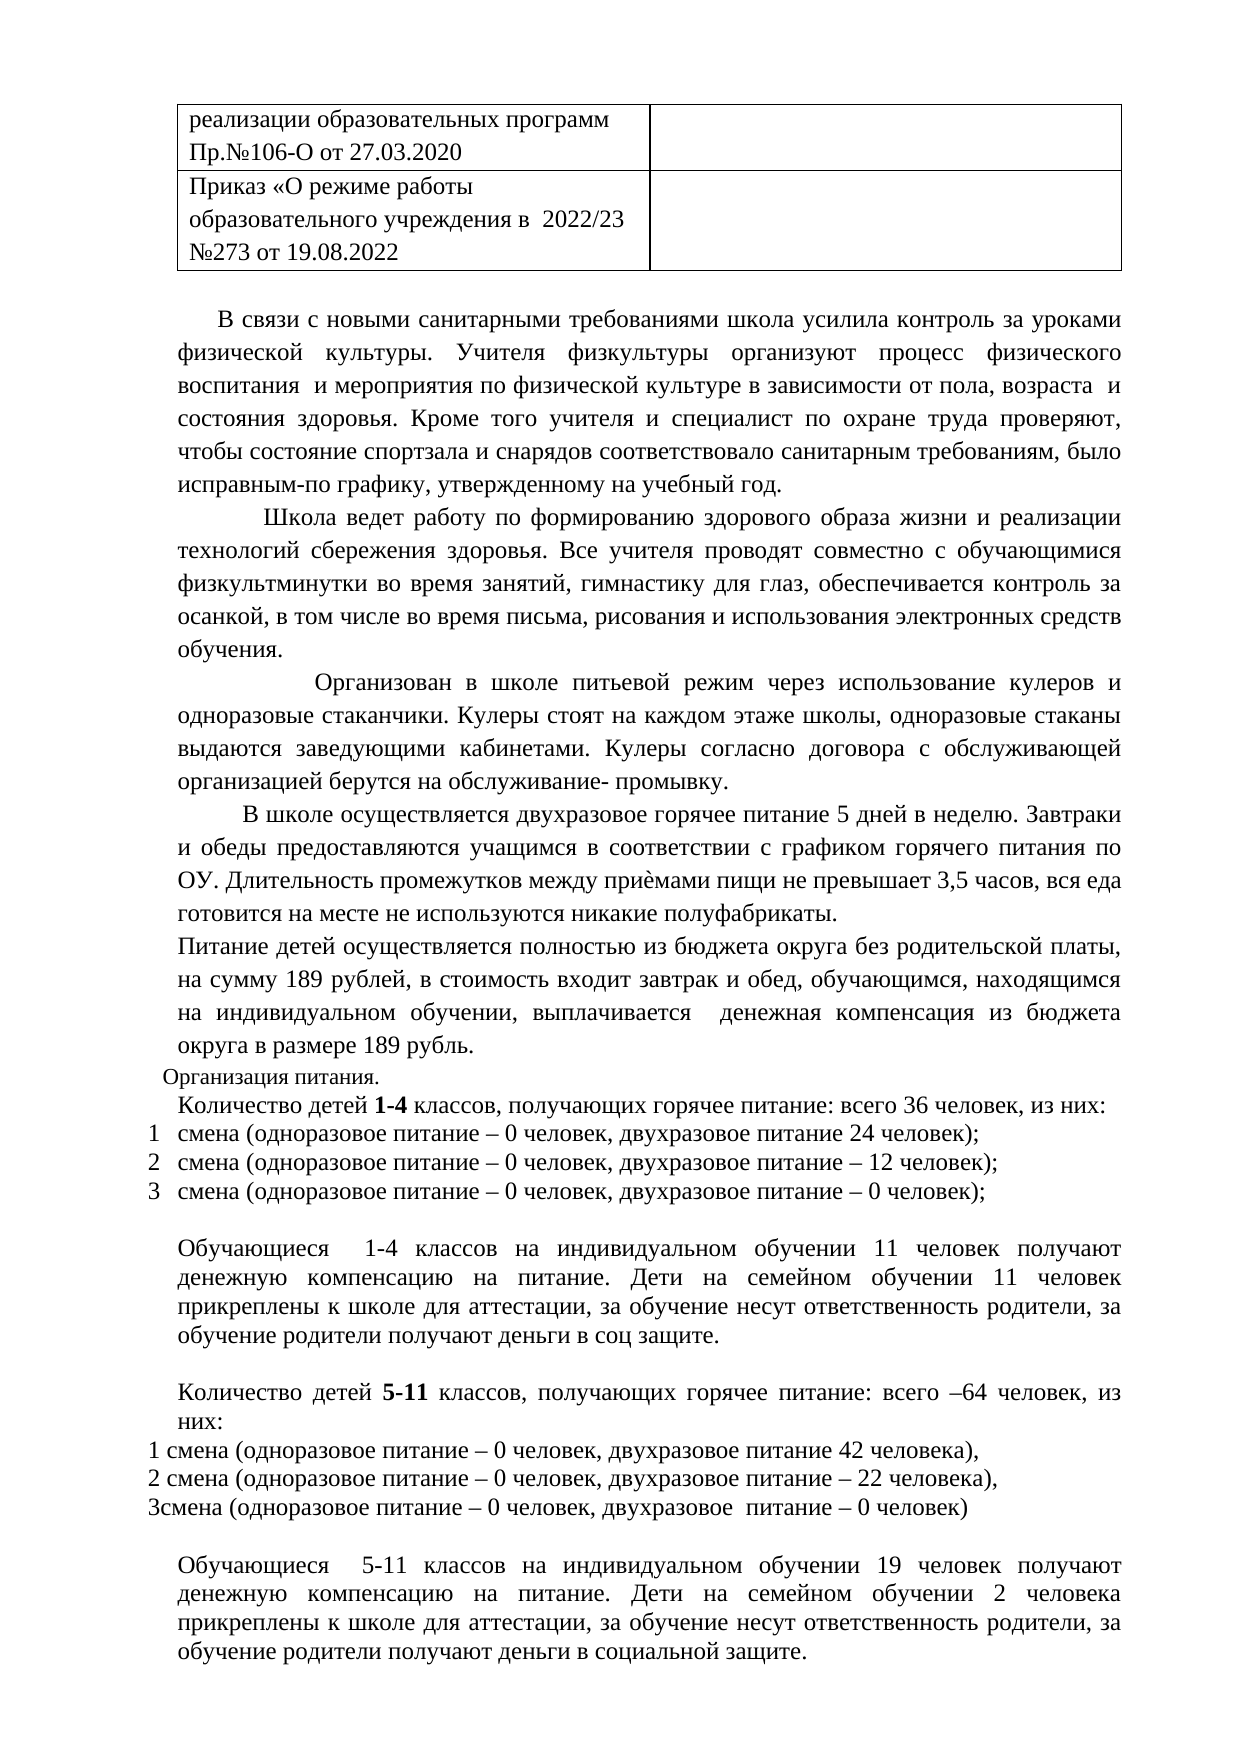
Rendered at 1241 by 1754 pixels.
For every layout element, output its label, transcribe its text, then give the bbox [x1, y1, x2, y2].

text Количество детей 5-11 классов, получающих горячее питание: всего –64 человек, из них: [177, 1377, 1122, 1435]
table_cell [178, 105, 649, 170]
text 3смена (одноразовое питание – 0 человек, двухразовое питание – 0 человек) [148, 1492, 1122, 1521]
list смена (одноразовое питание – 0 человек, двухразовое питание – 12 человек); [148, 1147, 1122, 1176]
table_cell Приказ «О режиме работы образовательного учреждения в 2022/23 №273 от 19.08.2022 [178, 171, 649, 270]
text Организация питания. [162, 1063, 1122, 1090]
text В связи с новыми санитарными требованиями школа усилила контроль за уроками физической культуры. Учителя физкультуры организуют процесс физического воспитания и мероприятия по физической культуре в зависимости от пола, возраста и состояния здоровья. Кроме того учителя и специалист по охране труда проверяют, чтобы состояние спортзала и снарядов соответствовало санитарным требованиям, было исправным-по графику, утвержденному на учебный год. [177, 304, 1122, 498]
text В школе осуществляется двухразовое горячее питание 5 дней в неделю. Завтраки и обеды предоставляются учащимся в соответствии с графиком горячего питания по ОУ. Длительность промежутков между приѐмами пищи не превышает 3,5 часов, вся еда готовится на месте не используются никакие полуфабрикаты. [177, 799, 1122, 927]
text Количество детей 1-4 классов, получающих горячее питание: всего 36 человек, из них: [177, 1090, 1122, 1118]
text Организован в школе питьевой режим через использование кулеров и одноразовые стаканчики. Кулеры стоят на каждом этаже школы, одноразовые стаканы выдаются заведующими кабинетами. Кулеры согласно договора с обслуживающей организацией берутся на обслуживание- промывку. [177, 667, 1122, 795]
table_cell [651, 171, 1121, 270]
text Школа ведет работу по формированию здорового образа жизни и реализации технологий сбережения здоровья. Все учителя проводят совместно с обучающимися физкультминутки во время занятий, гимнастику для глаз, обеспечивается контроль за осанкой, в том числе во время письма, рисования и использования электронных средств обучения. [177, 502, 1122, 663]
list смена (одноразовое питание – 0 человек, двухразовое питание – 0 человек); [148, 1176, 1122, 1205]
text 1 смена (одноразовое питание – 0 человек, двухразовое питание 42 человека), [148, 1435, 1122, 1463]
table_cell [651, 105, 1121, 170]
text Обучающиеся 5-11 классов на индивидуальном обучении 19 человек получают денежную компенсацию на питание. Дети на семейном обучении 2 человека прикреплены к школе для аттестации, за обучение несут ответственность родители, за обучение родители получают деньги в социальной защите. [177, 1550, 1122, 1665]
list смена (одноразовое питание – 0 человек, двухразовое питание 24 человек); [148, 1118, 1122, 1147]
text 2 смена (одноразовое питание – 0 человек, двухразовое питание – 22 человека), [148, 1463, 1122, 1492]
text Обучающиеся 1-4 классов на индивидуальном обучении 11 человек получают денежную компенсацию на питание. Дети на семейном обучении 11 человек прикреплены к школе для аттестации, за обучение несут ответственность родители, за обучение родители получают деньги в соц защите. [177, 1233, 1122, 1348]
text Питание детей осуществляется полностью из бюджета округа без родительской платы, на сумму 189 рублей, в стоимость входит завтрак и обед, обучающимся, находящимся на индивидуальном обучении, выплачивается денежная компенсация из бюджета округа в размере 189 рубль. [177, 931, 1122, 1059]
